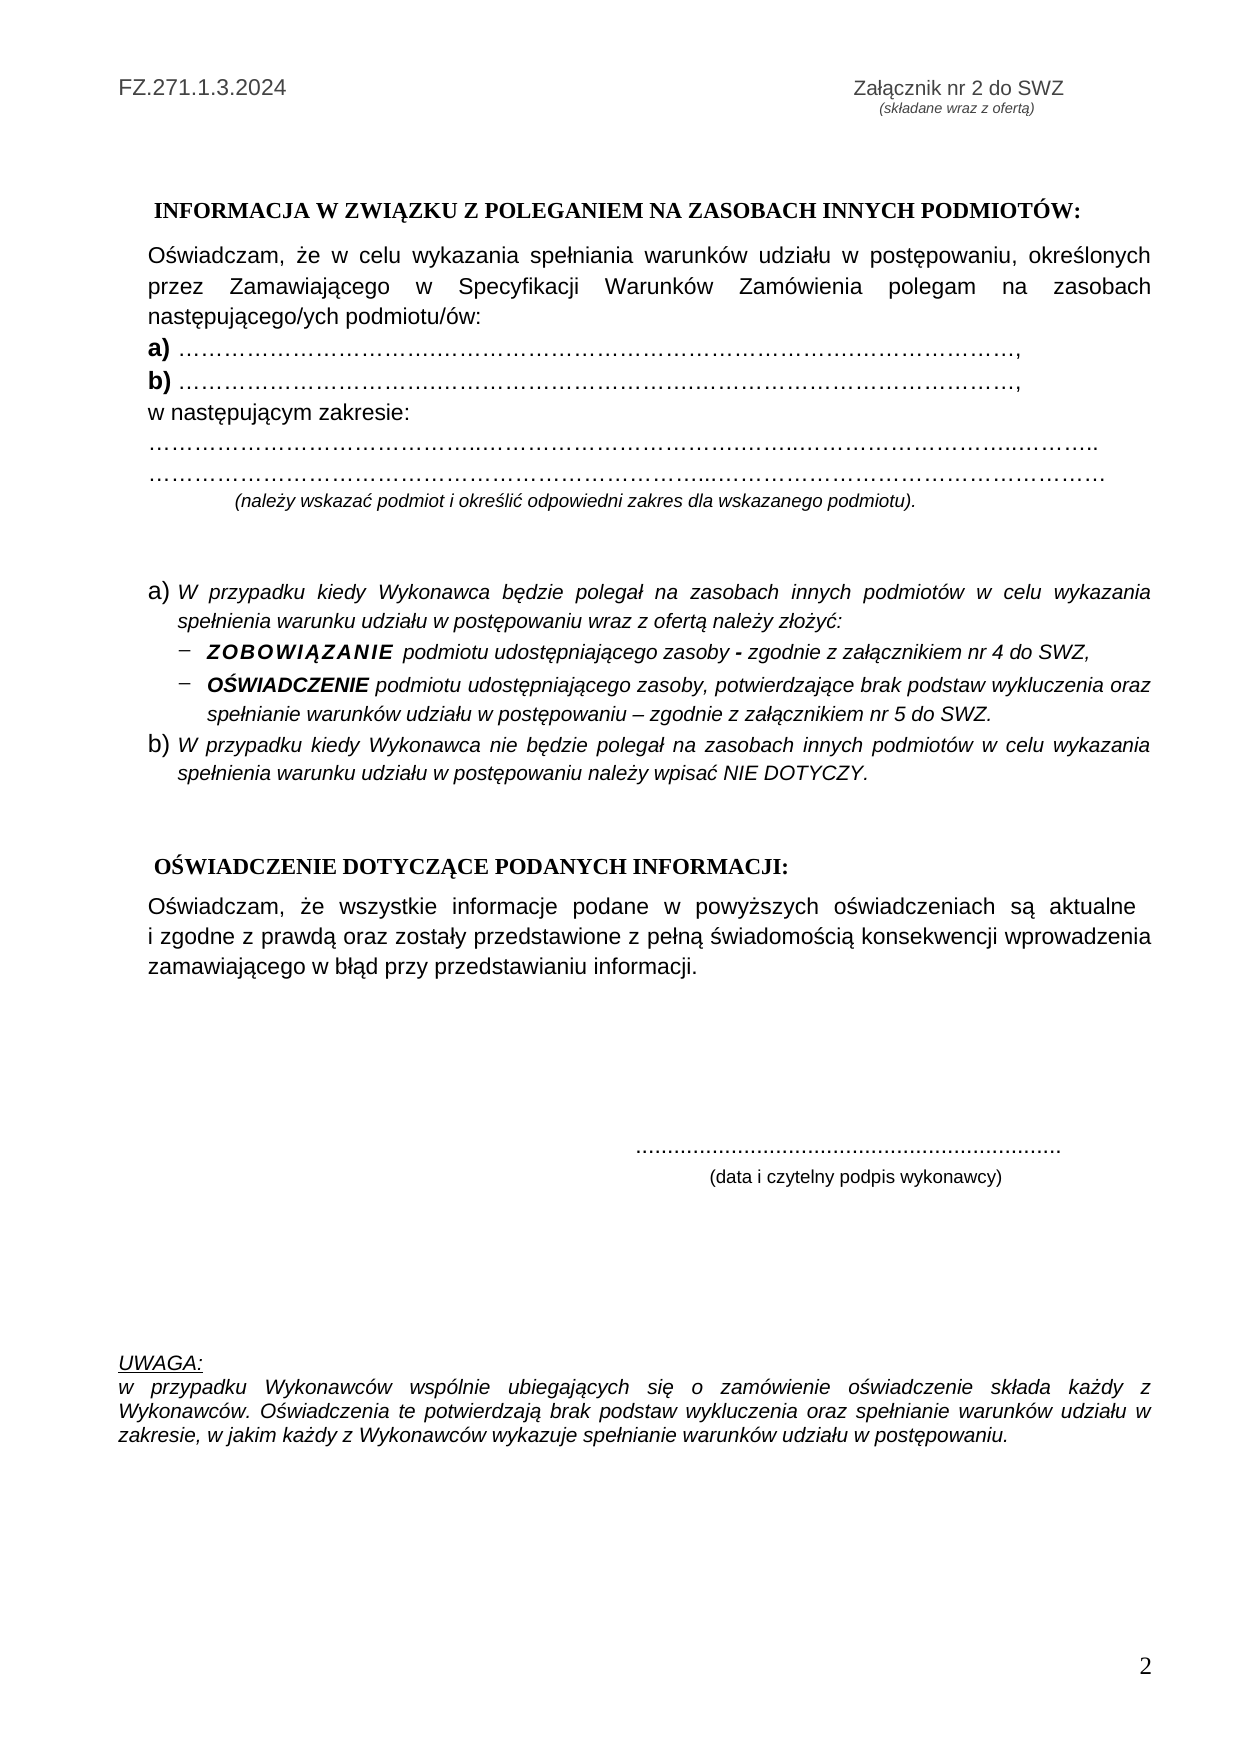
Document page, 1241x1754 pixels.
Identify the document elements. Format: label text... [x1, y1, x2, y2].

text ……………………………………..…………………………….……..………………………..……….. [148, 429, 1152, 456]
list ………………………………………………………………...…………………………………………… [148, 459, 1152, 486]
text OŚWIADCZENIE DOTYCZĄCE PODANYCH INFORMACJI: [153, 853, 1152, 880]
list W przypadku kiedy Wykonawca nie będzie polegał na zasobach innych podmiotów w celu wykazania spełnienia warunku udziału w postępowaniu należy wpisać NIE DOTYCZY. [148, 729, 1152, 785]
text w przypadku Wykonawców wspólnie ubiegających się o zamówienie oświadczenie składa każdy z Wykonawców. Oświadczenia te potwierdzają brak podstaw wykluczenia oraz spełnianie warunków udziału w zakresie, w jakim każdy z Wykonawców wykazuje spełnianie warunków udziału w postępowaniu. [118, 1374, 1152, 1446]
text w następującym zakresie: [148, 399, 1152, 426]
list ZOBOWIĄZANIE podmiotu udostępniającego zasoby - zgodnie z załącznikiem nr 4 do SWZ, [177, 636, 1152, 665]
list ................................................................... (data i czytelny podpis wykonawcy) [635, 1132, 1152, 1189]
list Oświadczam, że w celu wykazania spełniania warunków udziału w postępowaniu, określonych przez Zamawiającego w Specyfikacji Warunków Zamówienia polegam na zasobach następującego/ych podmiotu/ów: [148, 242, 1152, 329]
list …………………………….……………………………………………….…………………, [148, 333, 1152, 362]
text UWAGA: [118, 1351, 1152, 1374]
list OŚWIADCZENIE podmiotu udostępniającego zasoby, potwierdzające brak podstaw wykluczenia oraz spełnianie warunków udziału w postępowaniu – zgodnie z załącznikiem nr 5 do SWZ. [177, 669, 1152, 725]
text Oświadczam, że wszystkie informacje podane w powyższych oświadczeniach są aktualne i zgodne z prawdą oraz zostały przedstawione z pełną świadomością konsekwencji wprowadzenia zamawiającego w błąd przy przedstawianiu informacji. [148, 893, 1152, 980]
list (należy wskazać podmiot i określić odpowiedni zakres dla wskazanego podmiotu). [229, 490, 1152, 511]
list …………………………….…………………………….……………………………………, [148, 366, 1152, 395]
text INFORMACJA W ZWIĄZKU Z POLEGANIEM NA ZASOBACH INNYCH PODMIOTÓW: [153, 197, 1152, 223]
list W przypadku kiedy Wykonawca będzie polegał na zasobach innych podmiotów w celu wykazania spełnienia warunku udziału w postępowaniu wraz z ofertą należy złożyć: [148, 576, 1152, 633]
